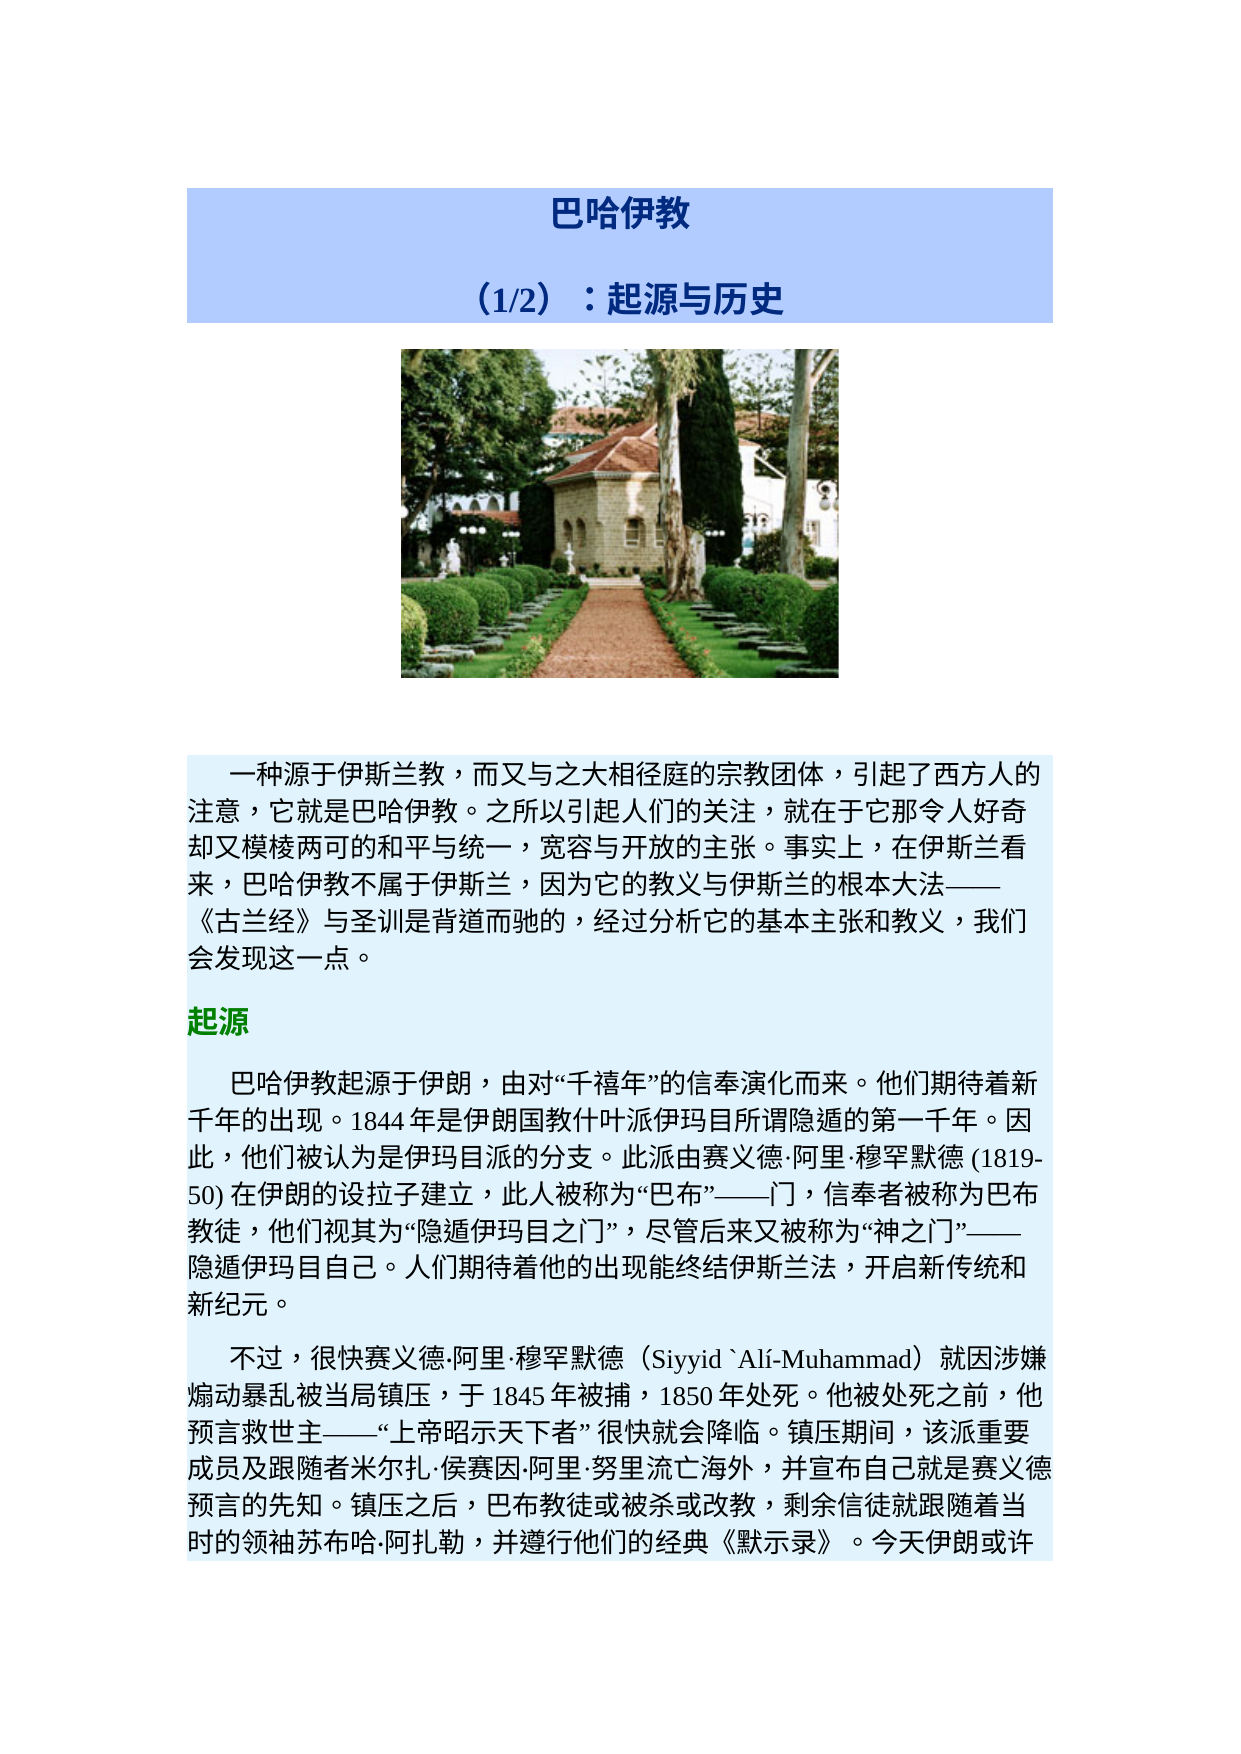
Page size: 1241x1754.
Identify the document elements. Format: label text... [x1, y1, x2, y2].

text 巴哈伊教起源于伊朗，由对“千禧年”的信奉演化而来。他们期待着新千年的出现。1844年是伊朗国教什叶派伊玛目所谓隐遁的第一千年。因此，他们被认为是伊玛目派的分支。此派由赛义德·阿里·穆罕默德 (1819-50) 在伊朗的设拉子建立，此人被称为“巴布”——门，信奉者被称为巴布教徒，他们视其为“隐遁伊玛目之门”，尽管后来又被称为“神之门”—— 隐遁伊玛目自己。人们期待着他的出现能终结伊斯兰法，开启新传统和新纪元。 [187, 1064, 1053, 1323]
picture [401, 349, 839, 678]
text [187, 1339, 1053, 1561]
subtitle 起源 [187, 1000, 1053, 1042]
text 一种源于伊斯兰教，而又与之大相径庭的宗教团体，引起了西方人的注意，它就是巴哈伊教。之所以引起人们的关注，就在于它那令人好奇却又模棱两可的和平与统一，宽容与开放的主张。事实上，在伊斯兰看来，巴哈伊教不属于伊斯兰，因为它的教义与伊斯兰的根本大法——《古兰经》与圣训是背道而驰的，经过分析它的基本主张和教义，我们会发现这一点。 [187, 755, 1053, 976]
text （1/2）：起源与历史 [187, 275, 1053, 323]
text 巴哈伊教 [187, 188, 1053, 237]
